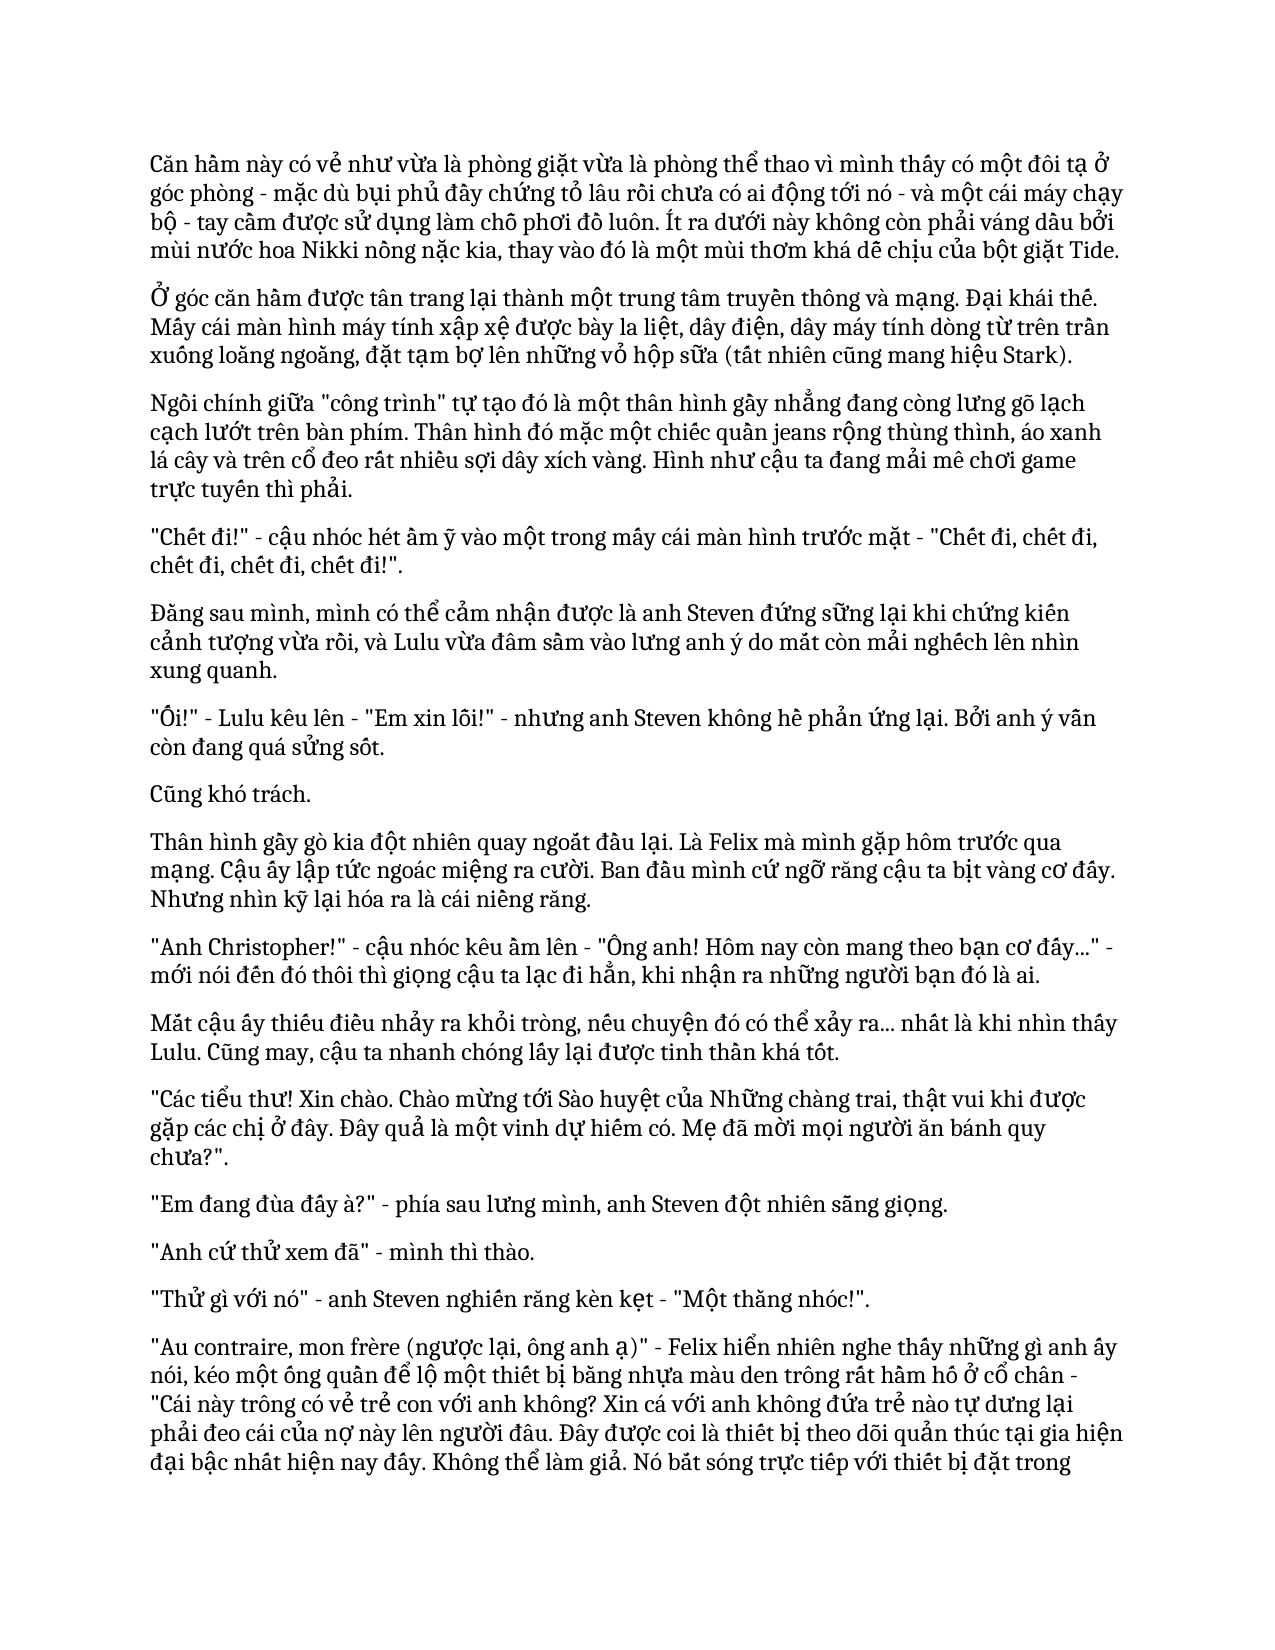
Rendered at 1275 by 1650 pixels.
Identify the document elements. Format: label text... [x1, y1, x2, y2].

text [150, 1332, 1125, 1476]
text Ở góc căn hầm được tân trang lại thành một trung tâm truyền thông và mạng. Đại khái thế. Mấy cái màn hình máy tính xập xệ được bày la liệt, dây điện, dây máy tính dòng từ trên trần xuống loằng ngoằng, đặt tạm bợ lên những vỏ hộp sữa (tất nhiên cũng mang hiệu Stark). [150, 284, 1125, 370]
text Cũng khó trách. [150, 780, 1125, 809]
text Mắt cậu ấy thiếu điều nhảy ra khỏi tròng, nếu chuyện đó có thể xảy ra... nhất là khi nhìn thấy Lulu. Cũng may, cậu ta nhanh chóng lấy lại được tinh thần khá tốt. [150, 1009, 1125, 1066]
text Đằng sau mình, mình có thể cảm nhận được là anh Steven đứng sững lại khi chứng kiến cảnh tượng vừa rồi, và Lulu vừa đâm sầm vào lưng anh ý do mắt còn mải nghếch lên nhìn xung quanh. [150, 599, 1125, 685]
text Ngồi chính giữa "công trình" tự tạo đó là một thân hình gầy nhẳng đang còng lưng gõ lạch cạch lướt trên bàn phím. Thân hình đó mặc một chiếc quần jeans rộng thùng thình, áo xanh lá cây và trên cổ đeo rất nhiều sợi dây xích vàng. Hình như cậu ta đang mải mê chơi game trực tuyến thì phải. [150, 389, 1125, 504]
text "Chết đi!" - cậu nhóc hét ầm ỹ vào một trong mấy cái màn hình trước mặt - "Chết đi, chết đi, chết đi, chết đi, chết đi!". [150, 522, 1125, 580]
text "Thử gì với nó" - anh Steven nghiến răng kèn kẹt - "Một thằng nhóc!". [150, 1285, 1125, 1314]
text Thân hình gầy gò kia đột nhiên quay ngoắt đầu lại. Là Felix mà mình gặp hôm trước qua mạng. Cậu ấy lập tức ngoác miệng ra cười. Ban đầu mình cứ ngỡ răng cậu ta bịt vàng cơ đấy. Nhưng nhìn kỹ lại hóa ra là cái niềng răng. [150, 827, 1125, 914]
text "Anh Christopher!" - cậu nhóc kêu ầm lên - "Ông anh! Hôm nay còn mang theo bạn cơ đấy..." - mới nói đến đó thôi thì giọng cậu ta lạc đi hẳn, khi nhận ra những người bạn đó là ai. [150, 932, 1125, 990]
text Căn hầm này có vẻ như vừa là phòng giặt vừa là phòng thể thao vì mình thấy có một đôi tạ ở góc phòng - mặc dù bụi phủ đầy chứng tỏ lâu rồi chưa có ai động tới nó - và một cái máy chạy bộ - tay cầm được sử dụng làm chỗ phơi đồ luôn. Ít ra dưới này không còn phải váng dầu bởi mùi nước hoa Nikki nồng nặc kia, thay vào đó là một mùi thơm khá dễ chịu của bột giặt Tide. [150, 150, 1125, 265]
text "Các tiểu thư! Xin chào. Chào mừng tới Sào huyệt của Những chàng trai, thật vui khi được gặp các chị ở đây. Đây quả là một vinh dự hiếm có. Mẹ đã mời mọi người ăn bánh quy chưa?". [150, 1085, 1125, 1171]
text "Em đang đùa đấy à?" - phía sau lưng mình, anh Steven đột nhiên sẵng giọng. [150, 1190, 1125, 1219]
text "Anh cứ thử xem đã" - mình thì thào. [150, 1237, 1125, 1266]
text "Ối!" - Lulu kêu lên - "Em xin lỗi!" - nhưng anh Steven không hề phản ứng lại. Bởi anh ý vẫn còn đang quá sửng sốt. [150, 704, 1125, 761]
